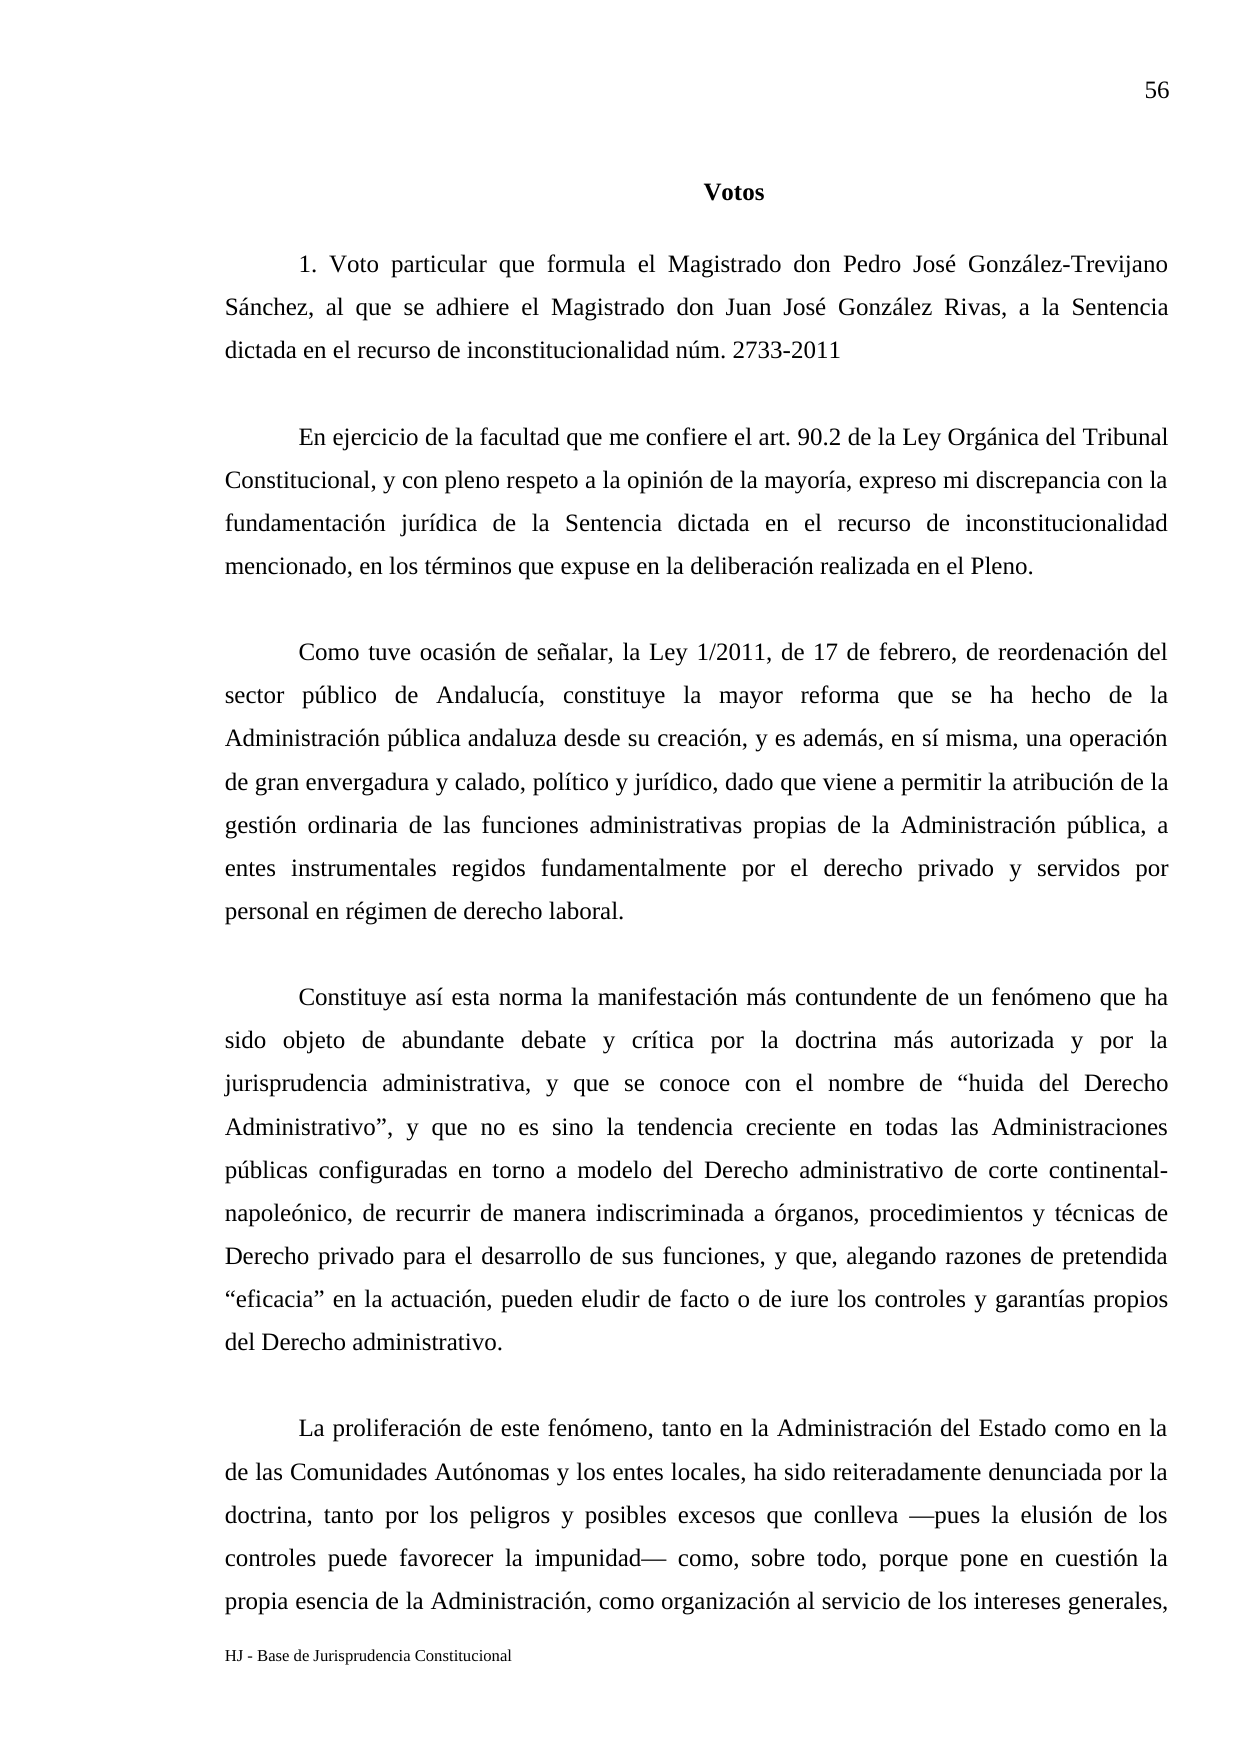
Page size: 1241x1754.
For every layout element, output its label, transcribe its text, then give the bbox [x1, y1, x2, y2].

text Como tuve ocasión de señalar, la Ley 1/2011, de 17 de febrero, de reordenación del sector público de Andalucía, constituye la mayor reforma que se ha hecho de la Administración pública andaluza desde su creación, y es además, en sí misma, una operación de gran envergadura y calado, político y jurídico, dado que viene a permitir la atribución de la gestión ordinaria de las funciones administrativas propias de la Administración pública, a entes instrumentales regidos fundamentalmente por el derecho privado y servidos por personal en régimen de derecho laboral. [224, 637, 1169, 925]
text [224, 1413, 1169, 1615]
text En ejercicio de la facultad que me confiere el art. 90.2 de la Ley Orgánica del Tribunal Constitucional, y con pleno respeto a la opinión de la mayoría, expreso mi discrepancia con la fundamentación jurídica de la Sentencia dictada en el recurso de inconstitucionalidad mencionado, en los términos que expuse en la deliberación realizada en el Pleno. [224, 422, 1169, 580]
text Constituye así esta norma la manifestación más contundente de un fenómeno que ha sido objeto de abundante debate y crítica por la doctrina más autorizada y por la jurisprudencia administrativa, y que se conoce con el nombre de “huida del Derecho Administrativo”, y que no es sino la tendencia creciente en todas las Administraciones públicas configuradas en torno a modelo del Derecho administrativo de corte continental-napoleónico, de recurrir de manera indiscriminada a órganos, procedimientos y técnicas de Derecho privado para el desarrollo de sus funciones, y que, alegando razones de pretendida “eficacia” en la actuación, pueden eludir de facto o de iure los controles y garantías propios del Derecho administrativo. [224, 982, 1169, 1356]
subtitle Votos [224, 177, 1169, 206]
text 1. Voto particular que formula el Magistrado don Pedro José González-Trevijano Sánchez, al que se adhiere el Magistrado don Juan José González Rivas, a la Sentencia dictada en el recurso de inconstitucionalidad núm. 2733-2011 [224, 249, 1169, 364]
